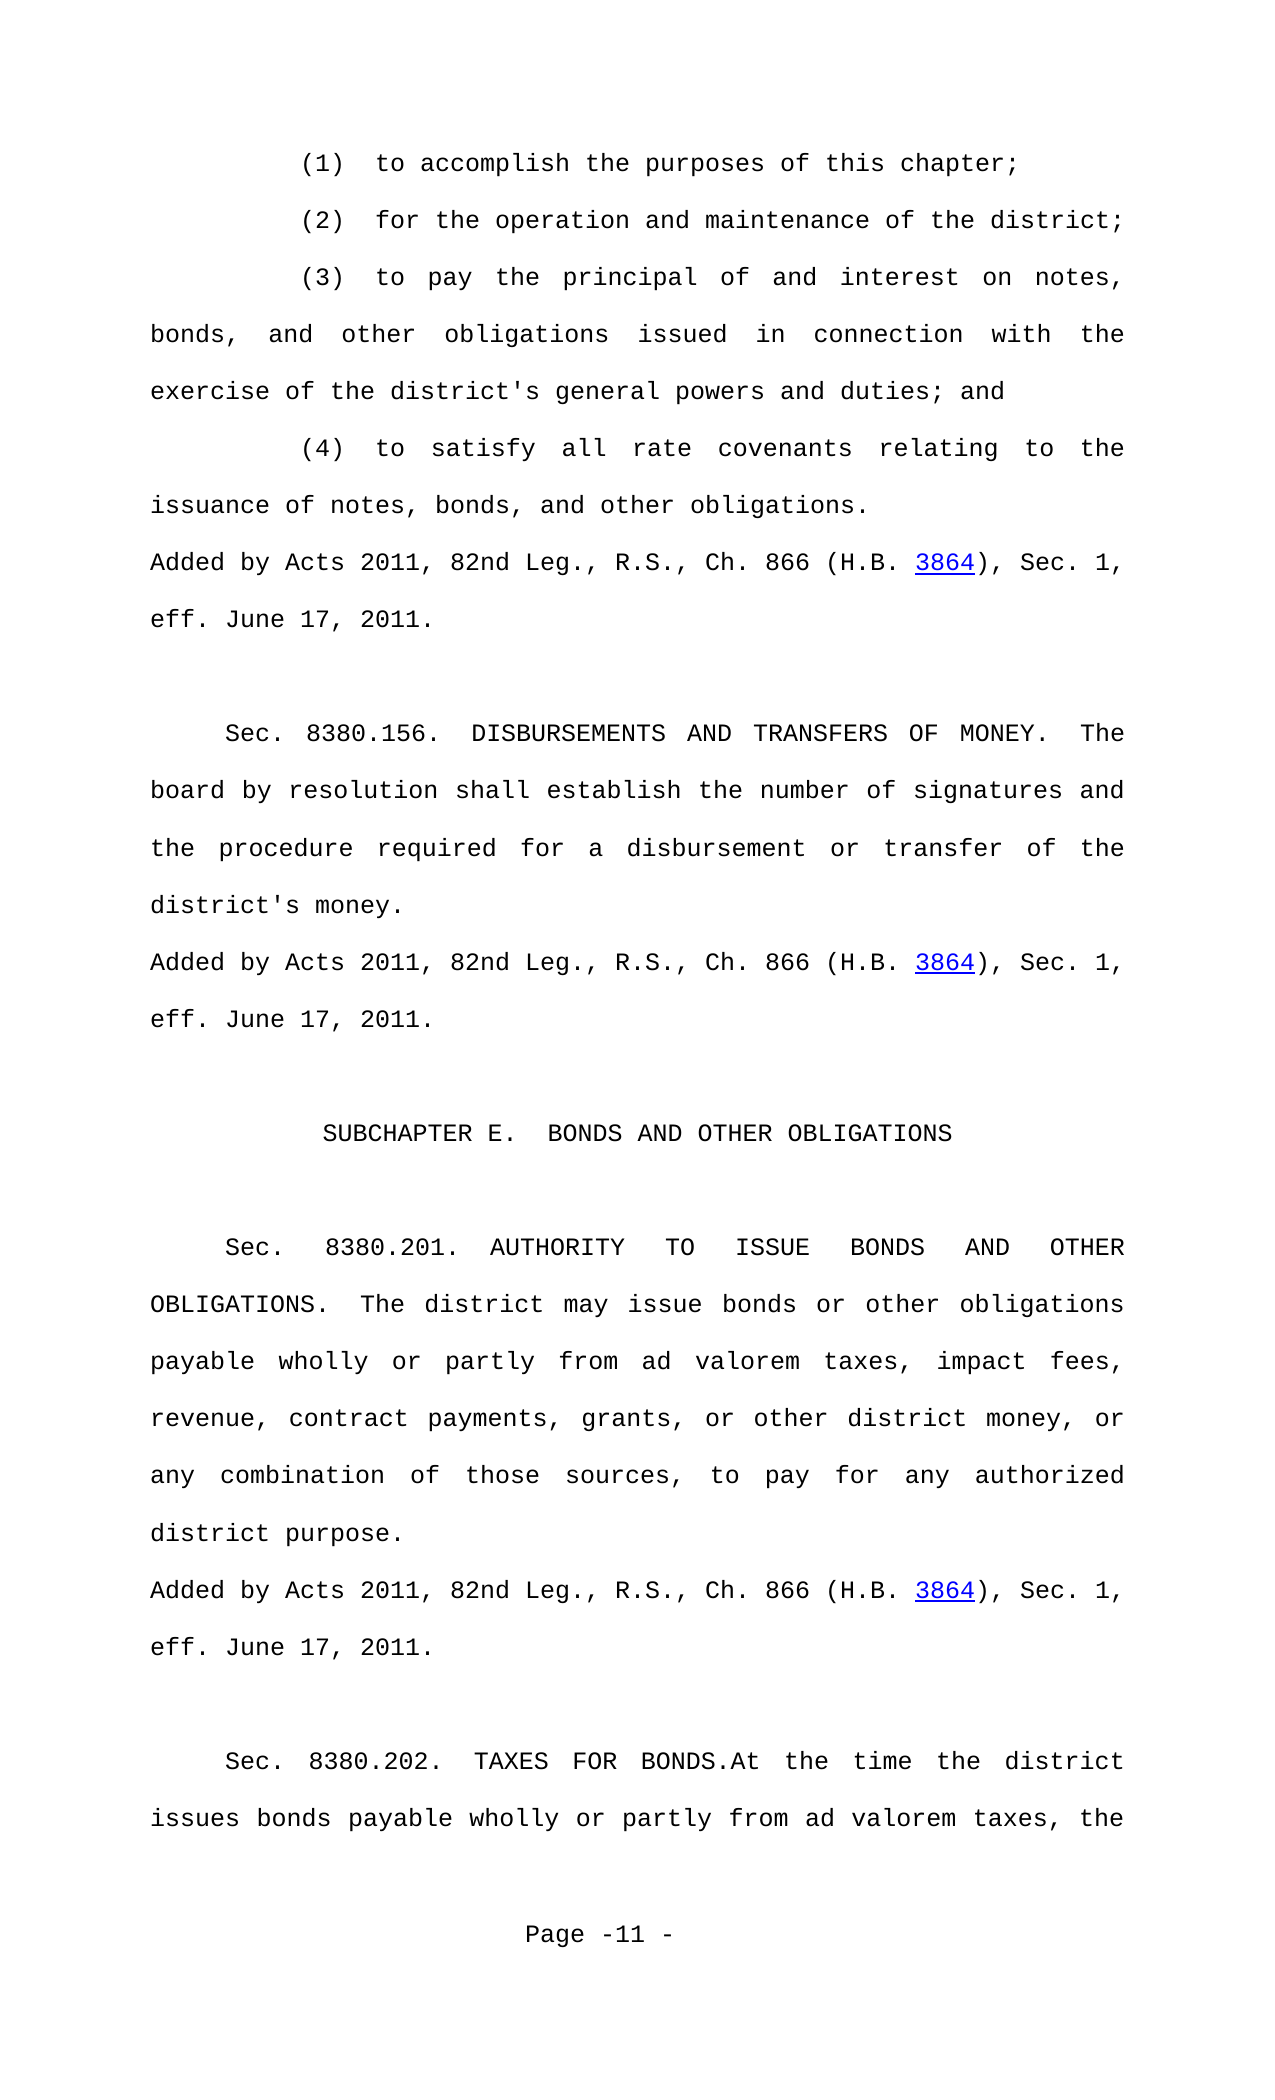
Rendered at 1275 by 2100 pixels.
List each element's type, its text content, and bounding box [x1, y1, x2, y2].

text Sec. 8380.156. DISBURSEMENTS AND TRANSFERS OF MONEY. The board by resolution shall establish the number of signatures and the procedure required for a disbursement or transfer of the district's money. [150, 721, 1125, 921]
text (1) to accomplish the purposes of this chapter; [150, 150, 1125, 178]
text Added by Acts 2011, 82nd Leg., R.S., Ch. 866 (H.B. 3864), Sec. 1, eff. June 17, 2011. [150, 949, 1125, 1035]
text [150, 1748, 1125, 1834]
text (4) to satisfy all rate covenants relating to the issuance of notes, bonds, and other obligations. [150, 435, 1125, 521]
text (3) to pay the principal of and interest on notes, bonds, and other obligations issued in connection with the exercise of the district's general powers and duties; and [150, 264, 1125, 407]
text Added by Acts 2011, 82nd Leg., R.S., Ch. 866 (H.B. 3864), Sec. 1, eff. June 17, 2011. [150, 549, 1125, 635]
text (2) for the operation and maintenance of the district; [150, 207, 1125, 236]
text Added by Acts 2011, 82nd Leg., R.S., Ch. 866 (H.B. 3864), Sec. 1, eff. June 17, 2011. [150, 1577, 1125, 1663]
text Sec. 8380.201. AUTHORITY TO ISSUE BONDS AND OTHER OBLIGATIONS. The district may issue bonds or other obligations payable wholly or partly from ad valorem taxes, impact fees, revenue, contract payments, grants, or other district money, or any combination of those sources, to pay for any authorized district purpose. [150, 1234, 1125, 1548]
text SUBCHAPTER E. BONDS AND OTHER OBLIGATIONS [150, 1120, 1125, 1149]
